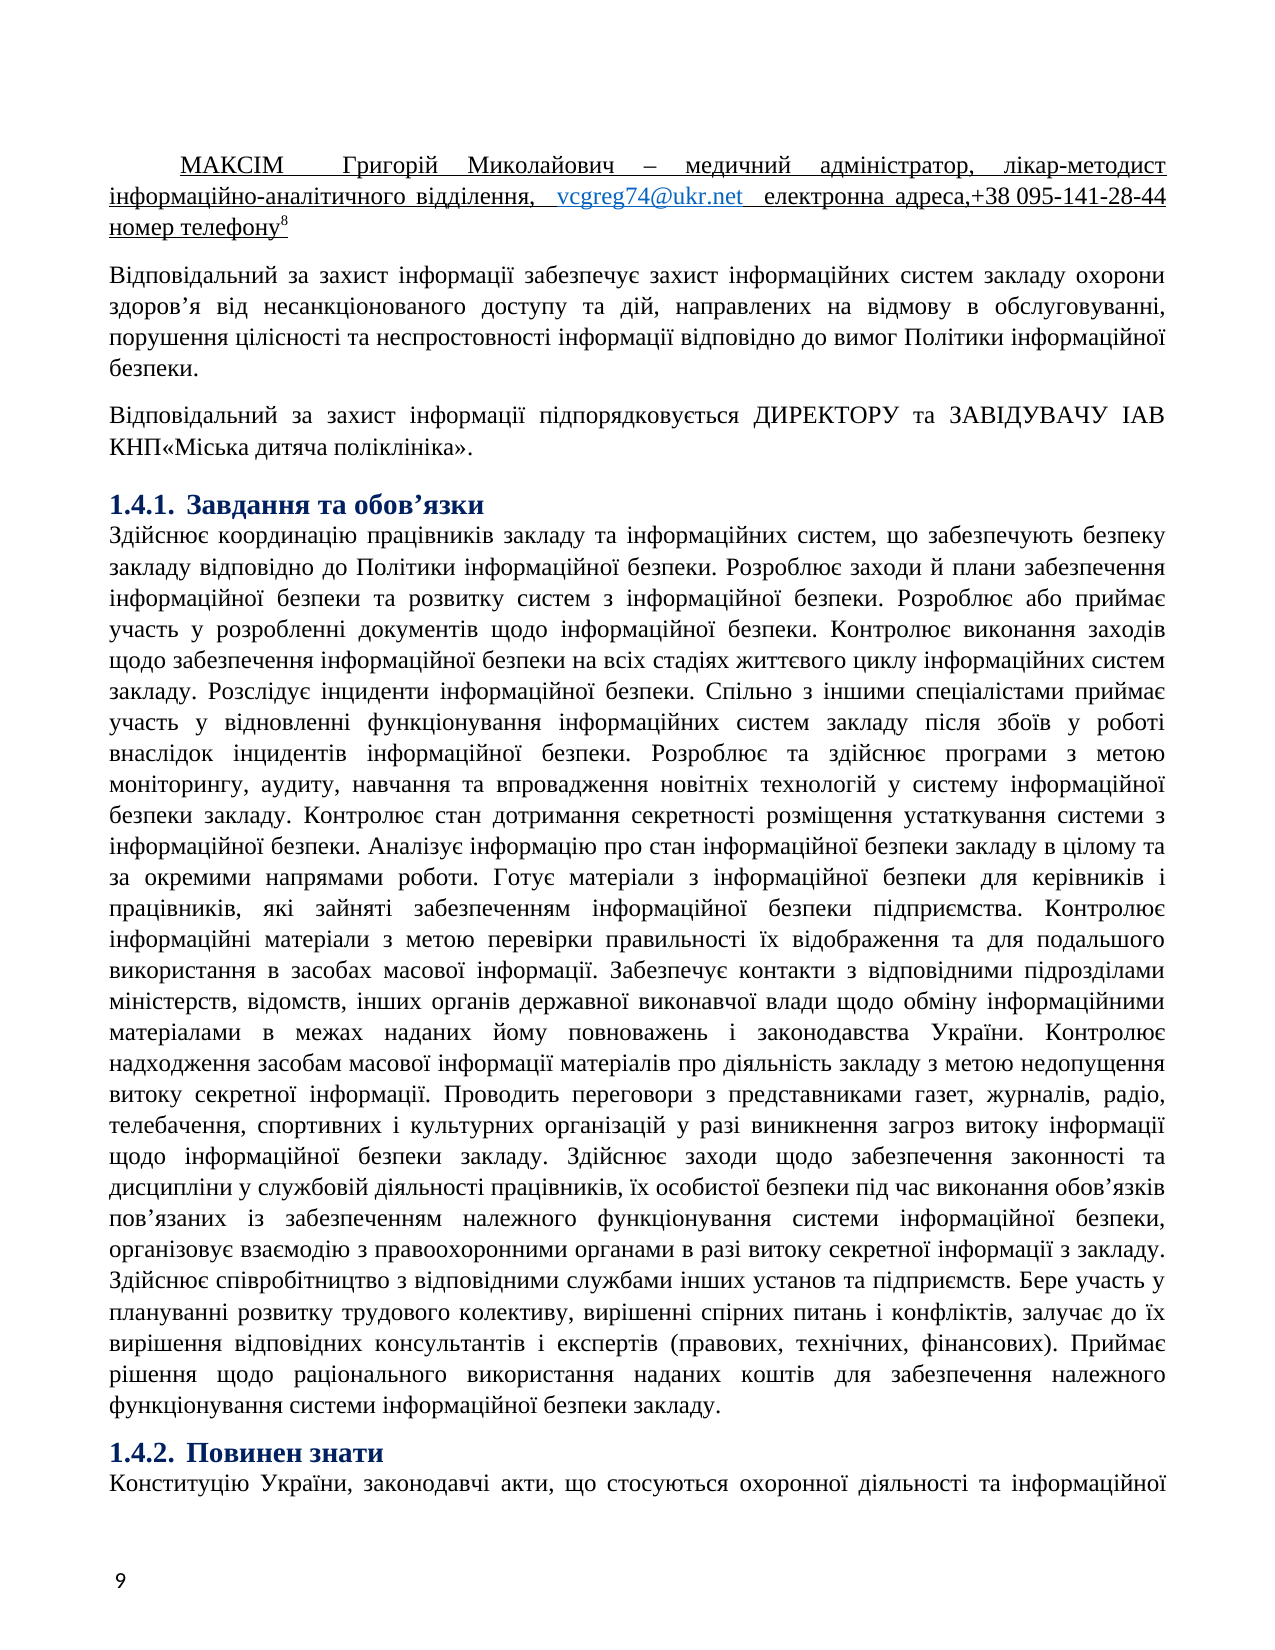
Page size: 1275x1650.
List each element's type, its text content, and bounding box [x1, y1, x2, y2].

text МАКСІМ Григорій Миколайович – медичний адміністратор, лікар-методист інформаційно-аналітичного відділення, vcgreg74@ukr.net електронна адреса,+38 095-141-28-44 номер телефону8 [109, 207, 1166, 241]
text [109, 1468, 1166, 1497]
text МАКСІМ Григорій Миколайович – медичний адміністратор, лікар-методист інформаційно-аналітичного відділення, vcgreg74@ukr.net електронна адреса,+38 095-141-28-44 номер телефону8 [109, 150, 1166, 206]
text Відповідальний за захист інформації підпорядковується ДИРЕКТОРУ та ЗАВІДУВАЧУ ІАВ КНП«Міська дитяча поліклініка». [109, 401, 1166, 460]
list Завдання та обов’язки [109, 490, 1166, 521]
text Здійснює координацію працівників закладу та інформаційних систем, що забезпечують безпеку закладу відповідно до Політики інформаційної безпеки. Розроблює заходи й плани забезпечення інформаційної безпеки та розвитку систем з інформаційної безпеки. Розроблює або приймає участь у розробленні документів щодо інформаційної безпеки. Контролює виконання заходів щодо забезпечення інформаційної безпеки на всіх стадіях життєвого циклу інформаційних систем закладу. Розслідує інциденти інформаційної безпеки. Спільно з іншими спеціалістами приймає участь у відновленні функціонування інформаційних систем закладу після збоїв у роботі внаслідок інцидентів інформаційної безпеки. Розроблює та здійснює програми з метою моніторингу, аудиту, навчання та впровадження новітніх технологій у систему інформаційної безпеки закладу. Контролює стан дотримання секретності розміщення устаткування системи з інформаційної безпеки. Аналізує інформацію про стан інформаційної безпеки закладу в цілому та за окремими напрямами роботи. Готує матеріали з інформаційної безпеки для керівників і працівників, які зайняті забезпеченням інформаційної безпеки підприємства. Контролює інформаційні матеріали з метою перевірки правильності їх відображення та для подальшого використання в засобах масової інформації. Забезпечує контакти з відповідними підрозділами міністерств, відомств, інших органів державної виконавчої влади щодо обміну інформаційними матеріалами в межах наданих йому повноважень і законодавства України. Контролює надходження засобам масової інформації матеріалів про діяльність закладу з метою недопущення витоку секретної інформації. Проводить переговори з представниками газет, журналів, радіо, телебачення, спортивних і культурних організацій у разі виникнення загроз витоку інформації щодо інформаційної безпеки закладу. Здійснює заходи щодо забезпечення законності та дисципліни у службовій діяльності працівників, їх особистої безпеки під час виконання обов’язків пов’язаних із забезпеченням належного функціонування системи інформаційної безпеки, організовує взаємодію з правоохоронними органами в разі витоку секретної інформації з закладу. Здійснює співробітництво з відповідними службами інших установ та підприємств. Бере участь у плануванні розвитку трудового колективу, вирішенні спірних питань і конфліктів, залучає до їх вирішення відповідних консультантів і експертів (правових, технічних, фінансових). Приймає рішення щодо раціонального використання наданих коштів для забезпечення належного функціонування системи інформаційної безпеки закладу. [109, 521, 1166, 1418]
text Відповідальний за захист інформації забезпечує захист інформаційних систем закладу охорони здоров’я від несанкціонованого доступу та дій, направлених на відмову в обслуговуванні, порушення цілісності та неспростовності інформації відповідно до вимог Політики інформаційної безпеки. [109, 260, 1166, 382]
list Повинен знати [109, 1437, 1166, 1468]
